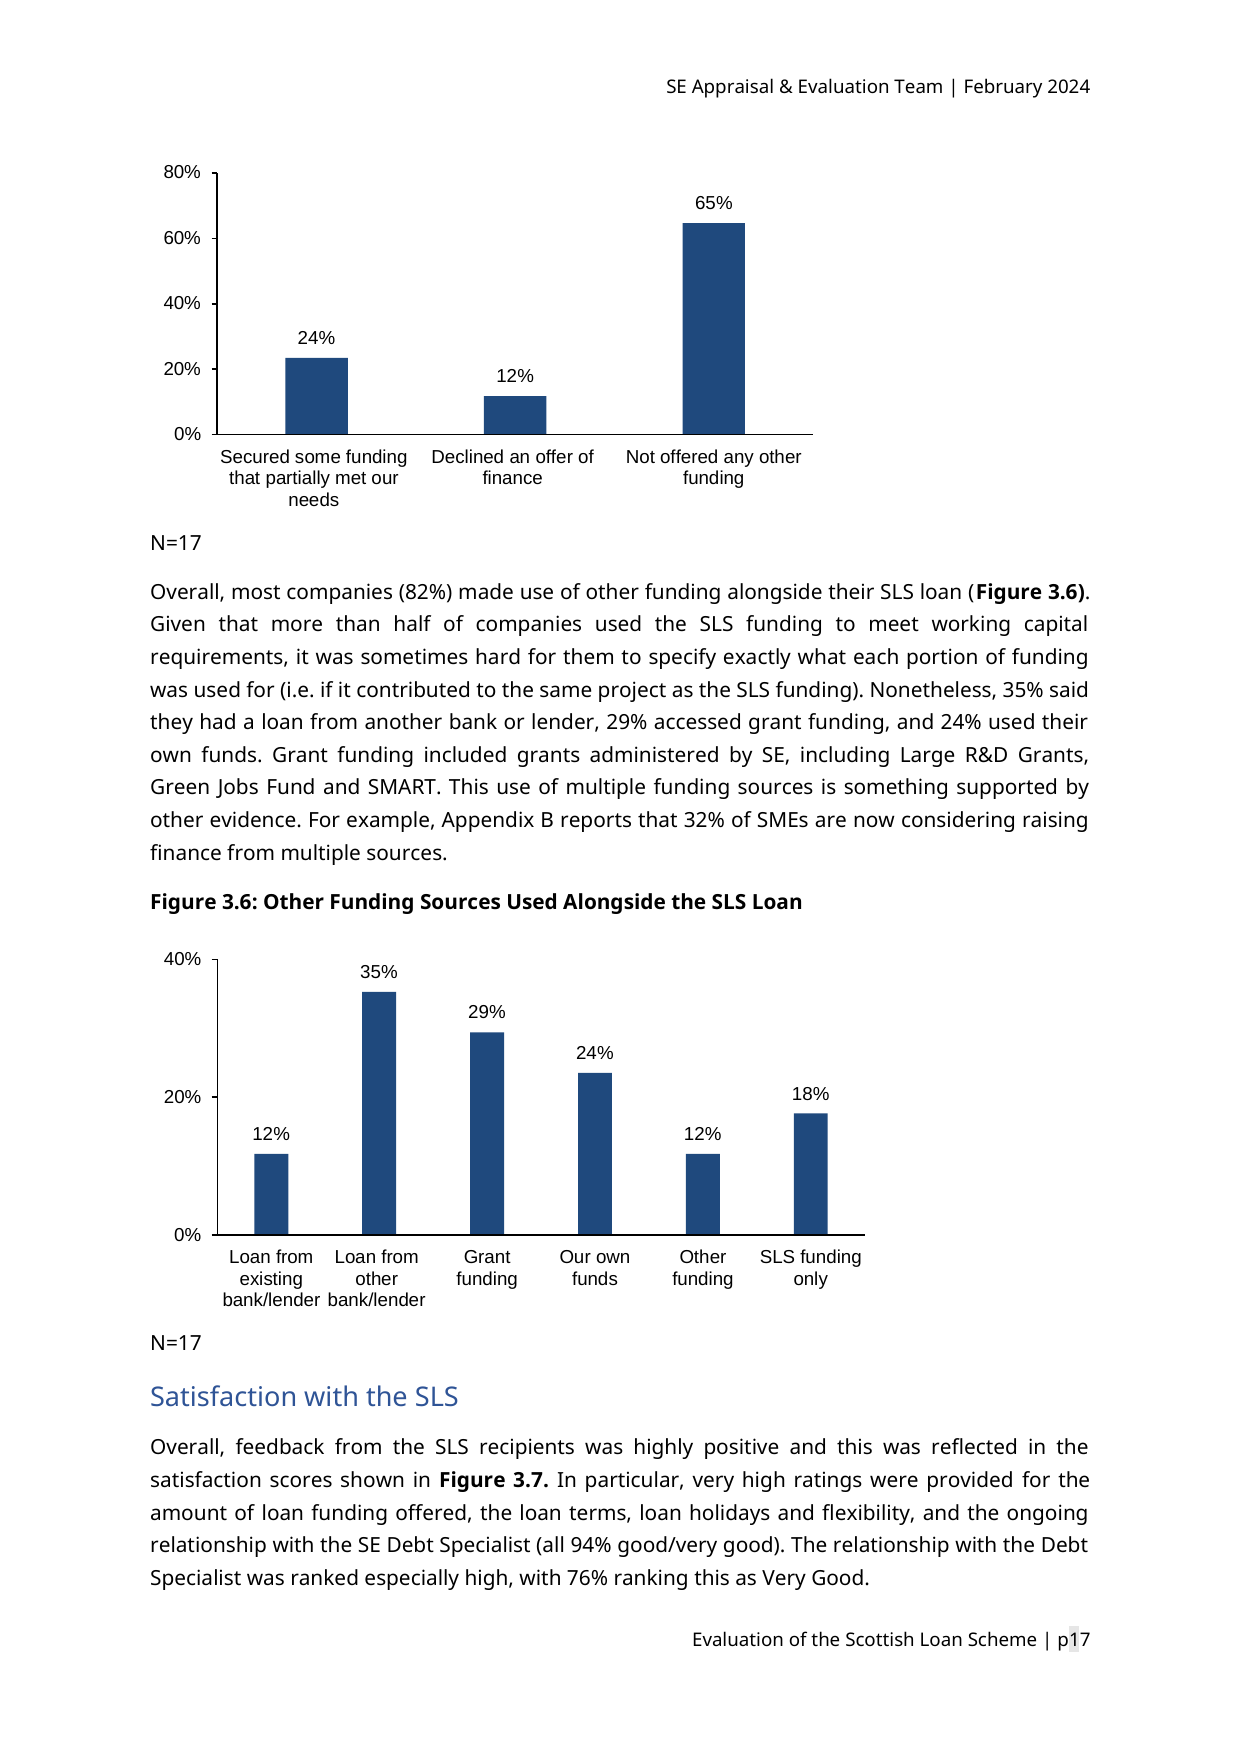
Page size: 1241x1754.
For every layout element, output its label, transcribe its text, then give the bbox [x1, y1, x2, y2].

text Overall, feedback from the SLS recipients was highly positive and this was reflected in the satisfaction scores shown in Figure 3.7. In particular, very high ratings were provided for the amount of loan funding offered, the loan terms, loan holidays and flexibility, and the ongoing relationship with the SE Debt Specialist (all 94% good/very good). The relationship with the Debt Specialist was ranked especially high, with 76% ranking this as Very Good. [150, 1432, 1090, 1591]
text Overall, most companies (82%) made use of other funding alongside their SLS loan (Figure 3.6). Given that more than half of companies used the SLS funding to meet working capital requirements, it was sometimes hard for them to specify exactly what each portion of funding was used for (i.e. if it contributed to the same project as the SLS funding). Nonetheless, 35% said they had a loan from another bank or lender, 29% accessed grant funding, and 24% used their own funds. Grant funding included grants administered by SE, including Large R&D Grants, Green Jobs Fund and SMART. This use of multiple funding sources is something supported by other evidence. For example, Appendix B reports that 32% of SMEs are now considering raising finance from multiple sources. [150, 577, 1090, 866]
text Figure 3.6: Other Funding Sources Used Alongside the SLS Loan [150, 887, 1090, 915]
text N=17 [150, 150, 1090, 556]
text N=17 [150, 936, 1090, 1356]
subtitle Satisfaction with the SLS [150, 1377, 1090, 1414]
